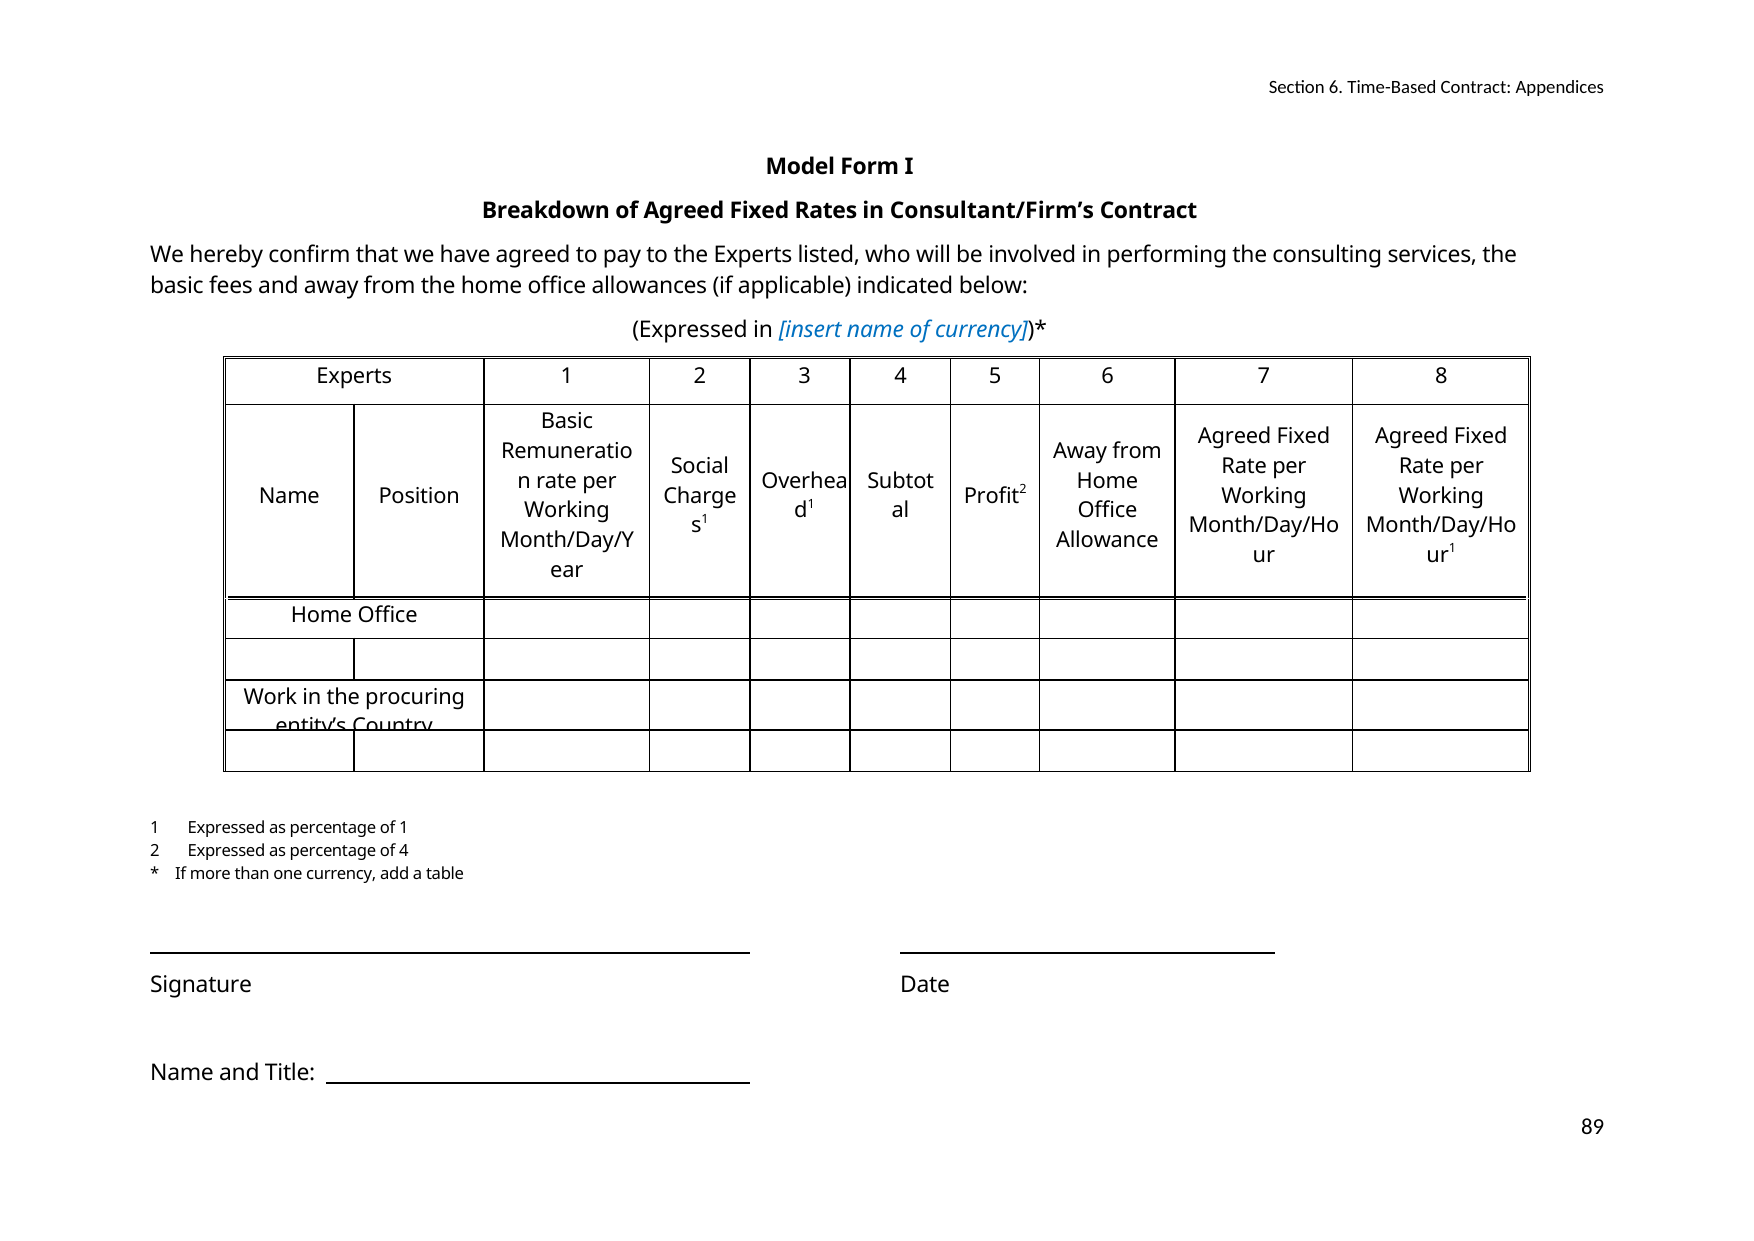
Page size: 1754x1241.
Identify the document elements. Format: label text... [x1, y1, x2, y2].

list Breakdown of Agreed Fixed Rates in Consultant/Firm’s Contract [150, 194, 1529, 225]
table_cell [650, 681, 749, 729]
table_cell [1353, 681, 1528, 729]
table_cell [485, 731, 649, 771]
table_cell [851, 639, 950, 679]
table_header 8 [1353, 359, 1528, 403]
list (Expressed in [insert name of currency])* [150, 312, 1529, 344]
table_header 6 [1040, 359, 1174, 403]
table_cell [650, 600, 749, 638]
table_cell [1176, 731, 1352, 771]
table_cell [485, 681, 649, 729]
table_cell [751, 731, 849, 771]
table_cell [1176, 639, 1352, 679]
table_cell [1040, 600, 1174, 638]
list Model Form I [150, 150, 1529, 181]
table_cell [1040, 681, 1174, 729]
table_cell Name [226, 405, 353, 596]
table_cell [851, 731, 950, 771]
table_cell [951, 639, 1039, 679]
table_cell Profit2 [951, 405, 1039, 596]
table_cell [851, 681, 950, 729]
table_header 7 [1176, 359, 1352, 403]
table_cell [1353, 639, 1528, 679]
table_cell [951, 681, 1039, 729]
table_cell Work in the procuring entity’s Country [226, 681, 483, 729]
table_header 3 [751, 359, 849, 403]
table_cell Position [355, 405, 483, 596]
table_cell Agreed Fixed Rate per Working Month/Day/Hour [1176, 405, 1352, 596]
table_header 4 [851, 359, 950, 403]
table_cell Subtotal [851, 405, 950, 596]
table_cell [951, 731, 1039, 771]
table_cell [851, 600, 950, 638]
table_cell Social Charges1 [650, 405, 749, 596]
table_cell [751, 681, 849, 729]
table_header 2 [650, 359, 749, 403]
table_cell [355, 639, 483, 679]
list We hereby confirm that we have agreed to pay to the Experts listed, who will be involved in performing the consulting services, the basic fees and away from the home office allowances (if applicable) indicated below: [150, 237, 1529, 300]
table_cell [751, 600, 849, 638]
table_cell [650, 639, 749, 679]
table_cell [355, 731, 483, 771]
table_cell [1040, 639, 1174, 679]
table_cell [951, 600, 1039, 638]
table_cell [485, 639, 649, 679]
table_header 1 [485, 359, 649, 403]
table_cell [1040, 731, 1174, 771]
table_cell Away from Home Office Allowance [1040, 405, 1174, 596]
table_cell [226, 731, 353, 771]
table_cell [1353, 596, 1528, 638]
list Name and Title: [150, 1056, 1604, 1087]
table_cell Home Office [226, 596, 483, 638]
table_cell Agreed Fixed Rate per Working Month/Day/Hour1 [1353, 405, 1528, 596]
list 1 Expressed as percentage of 1 [150, 816, 1596, 839]
table_cell [485, 600, 649, 638]
table_header Experts [226, 359, 483, 403]
table_cell Basic Remuneration rate per Working Month/Day/Year [485, 405, 649, 596]
table_cell [751, 639, 849, 679]
table_cell [1353, 731, 1528, 771]
table_cell Overhead1 [751, 405, 849, 596]
list * If more than one currency, add a table [150, 861, 1604, 884]
table_cell [1176, 681, 1352, 729]
table_cell [650, 731, 749, 771]
table_cell [1176, 600, 1352, 638]
list Signature Date [150, 968, 1604, 1000]
table_header 5 [951, 359, 1039, 403]
list 2 Expressed as percentage of 4 [150, 839, 1596, 861]
table_cell [226, 639, 353, 679]
